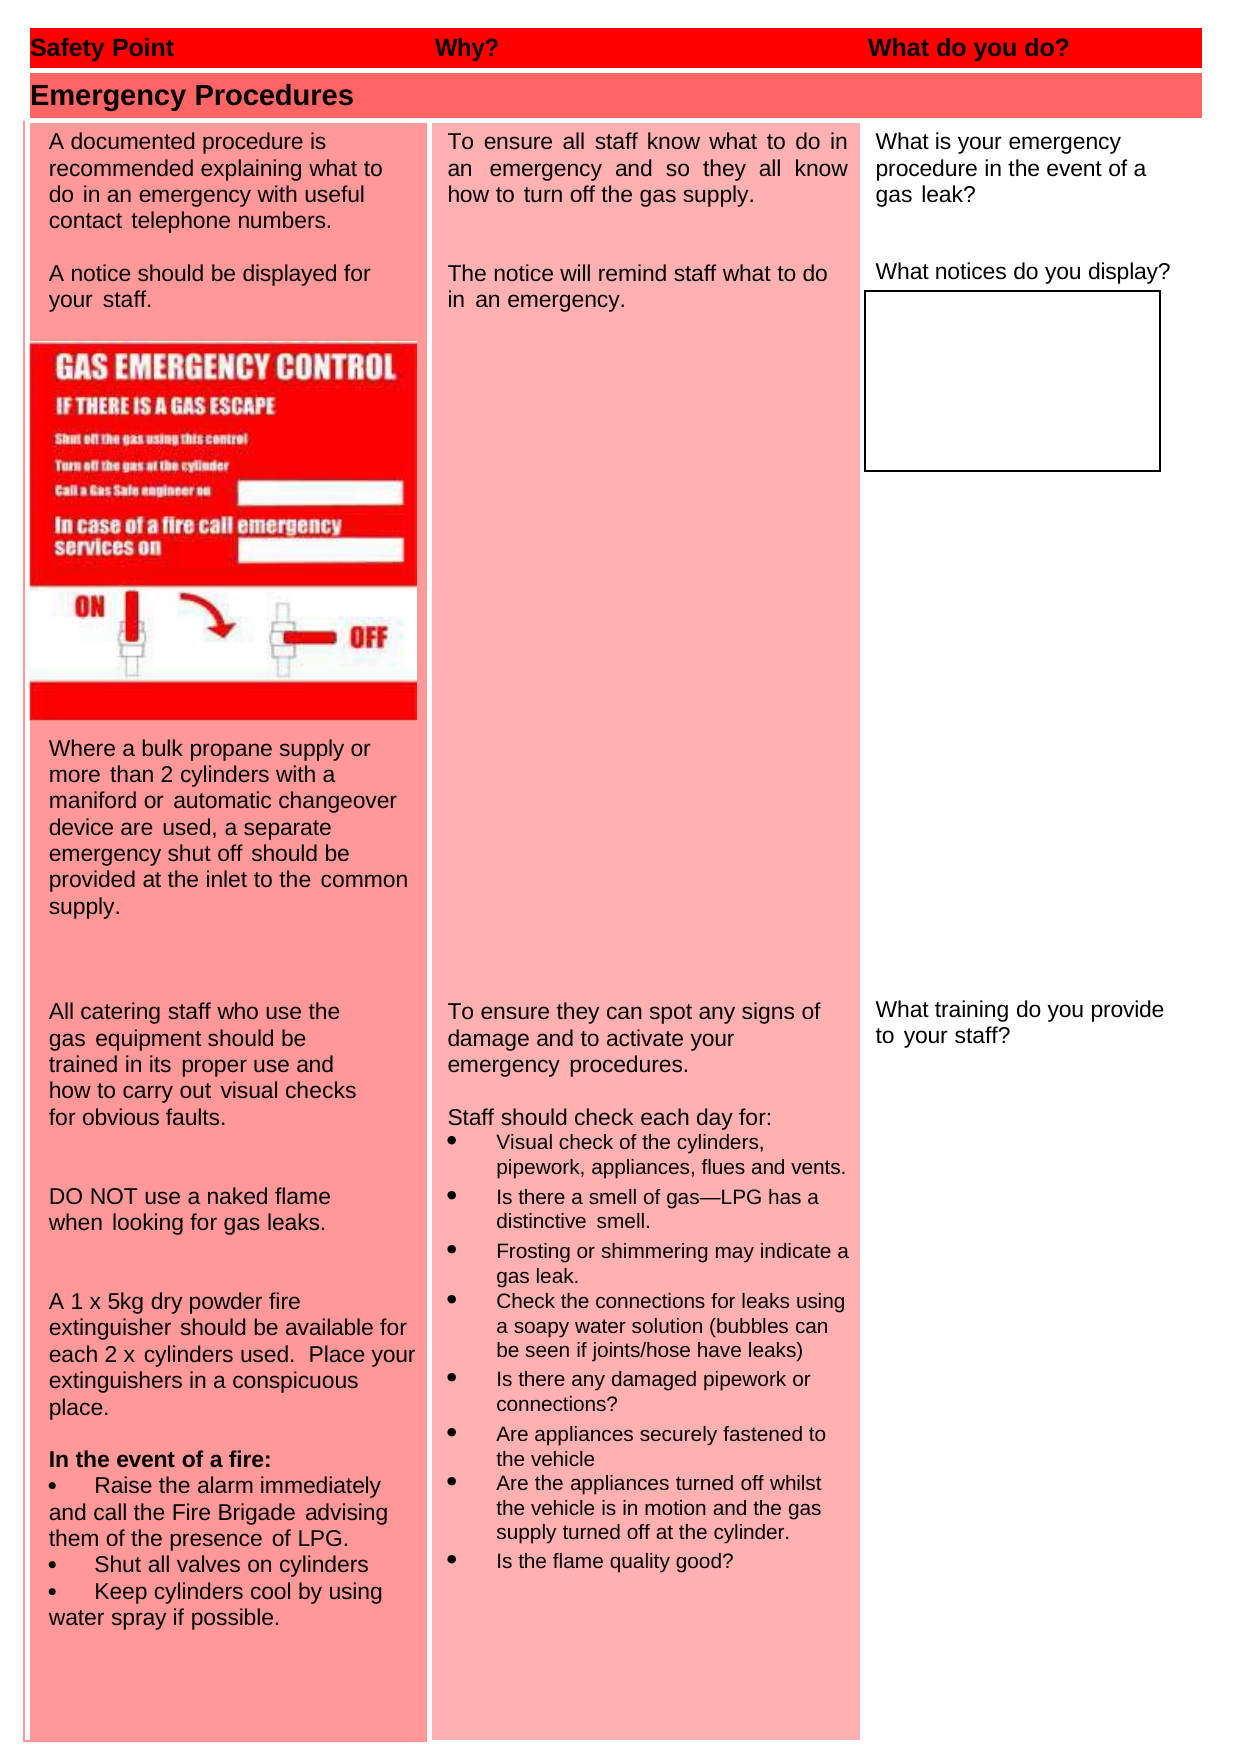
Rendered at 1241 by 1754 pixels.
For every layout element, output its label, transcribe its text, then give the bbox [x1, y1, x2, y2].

table_header Safety Point Why? What do you do? [30, 28, 1202, 68]
table_cell A documented procedure is recommended explaining what to do in an emergency with useful contact telephone numbers. A notice should be displayed for your staff. Where a bulk propane supply or more than 2 cylinders with a maniford or automatic changeover device are used, a separate emergency shut off should be provided at the inlet to the common supply. All catering staff who use the gas equipment should be trained in its proper use and how to carry out visual checks for obvious faults. DO NOT use a naked flame when looking for gas leaks. A 1 x 5kg dry powder fire extinguisher should be available for each 2 x cylinders used. Place your extinguishers in a conspicuous place. In the event of a fire: Raise the alarm immediately and call the Fire Brigade advising them of the presence of LPG. Shut all valves on cylinders Keep cylinders cool by using water spray if possible. [30, 123, 427, 1740]
table_cell Emergency Procedures [30, 73, 1202, 118]
table_cell To ensure all staff know what to do in an emergency and so they all know how to turn off the gas supply. The notice will remind staff what to do in an emergency. To ensure they can spot any signs of damage and to activate your emergency procedures. Staff should check each day for: Visual check of the cylinders, pipework, appliances, flues and vents. Is there a smell of gas—LPG has a distinctive smell. Frosting or shimmering may indicate a gas leak. Check the connections for leaks using a soapy water solution (bubbles can be seen if joints/hose have leaks) Is there any damaged pipework or connections? Are appliances securely fastened to the vehicle Are the appliances turned off whilst the vehicle is in motion and the gas supply turned off at the cylinder. Is the flame quality good? [432, 123, 860, 1740]
picture [29, 341, 417, 721]
table_cell What is your emergency procedure in the event of a gas leak? What notices do you display? What training do you provide to your staff? [864, 123, 1202, 1740]
